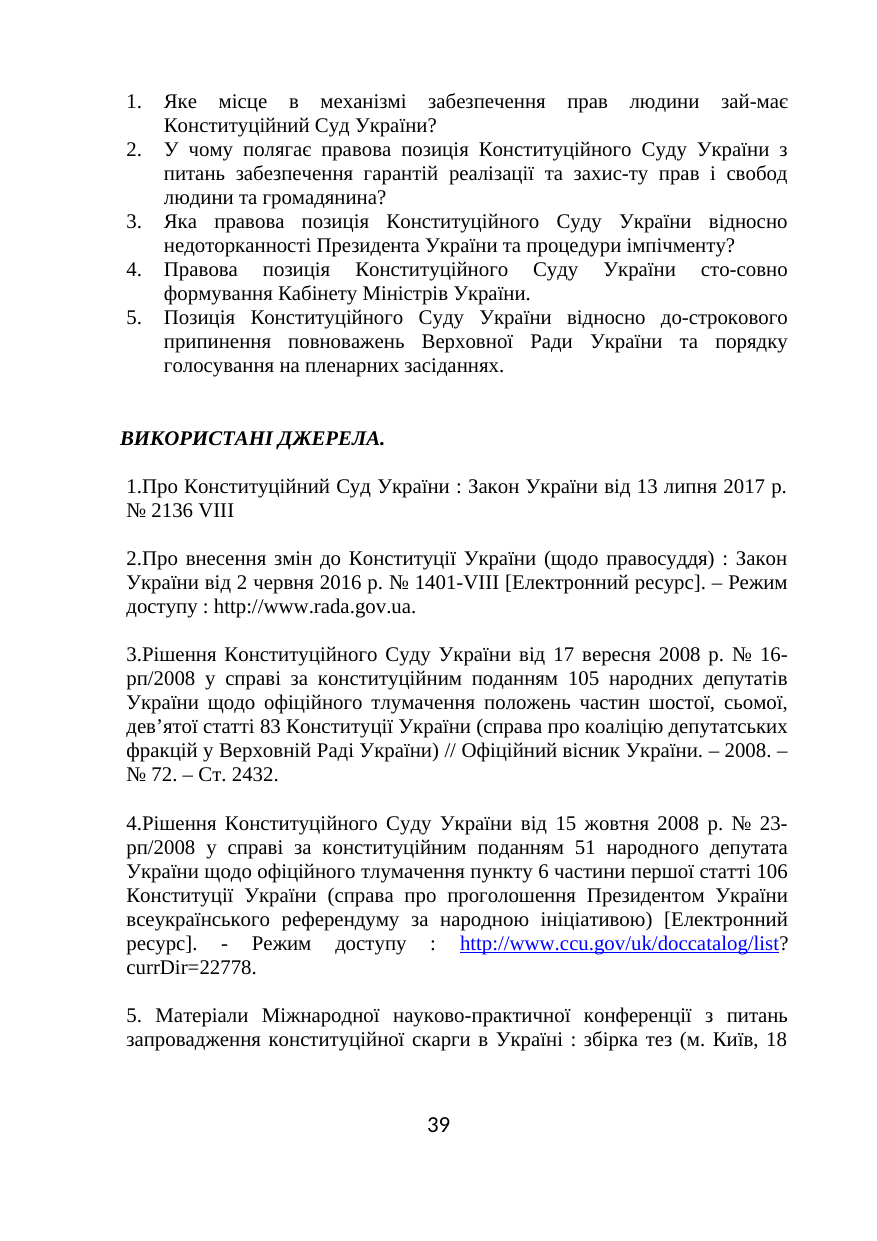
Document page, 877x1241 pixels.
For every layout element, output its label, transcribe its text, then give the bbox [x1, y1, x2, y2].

text 1.Про Конституційний Суд України : Закон України від 13 липня 2017 р. № 2136 VIII [126, 474, 788, 522]
text 4.Рішення Конституційного Суду України від 15 жовтня 2008 р. № 23-рп/2008 у справі за конституційним поданням 51 народного депутата України щодо офіційного тлумачення пункту 6 частини першої статті 106 Конституції України (справа про проголошення Президентом України всеукраїнського референдуму за народною ініціативою) [Електронний ресурс]. - Режим доступу : http://www.ccu.gov/uk/doccatalog/list? currDir=22778. [126, 811, 788, 979]
text ВИКОРИСТАНІ ДЖЕРЕЛА. [89, 426, 788, 449]
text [126, 1003, 788, 1051]
text 2.Про внесення змін до Конституції України (щодо правосуддя) : Закон України від 2 червня 2016 р. № 1401-VIII [Електронний ресурс]. – Режим доступу : http://www.rada.gov.ua. [126, 546, 788, 618]
list У чому полягає правова позиція Конституційного Суду України з питань забезпечення гарантій реалізації та захис-ту прав і свобод людини та громадянина? [126, 137, 788, 209]
list Позиція Конституційного Суду України відносно до-строкового припинення повноважень Верховної Ради України та порядку голосування на пленарних засіданнях. [126, 305, 788, 377]
list Яка правова позиція Конституційного Суду України відносно недоторканності Президента України та процедури імпічменту? [126, 209, 788, 257]
list Яке місце в механізмі забезпечення прав людини зай-має Конституційний Суд України? [126, 89, 788, 137]
list Правова позиція Конституційного Суду України сто-совно формування Кабінету Міністрів України. [126, 257, 788, 305]
text 3.Рішення Конституційного Суду України від 17 вересня 2008 р. № 16-рп/2008 у справі за конституційним поданням 105 народних депутатів України щодо офіційного тлумачення положень частин шостої, сьомої, дев’ятої статті 83 Конституції України (справа про коаліцію депутатських фракцій у Верховній Раді України) // Офіційний вісник України. – 2008. – № 72. – Ст. 2432. [126, 642, 788, 786]
